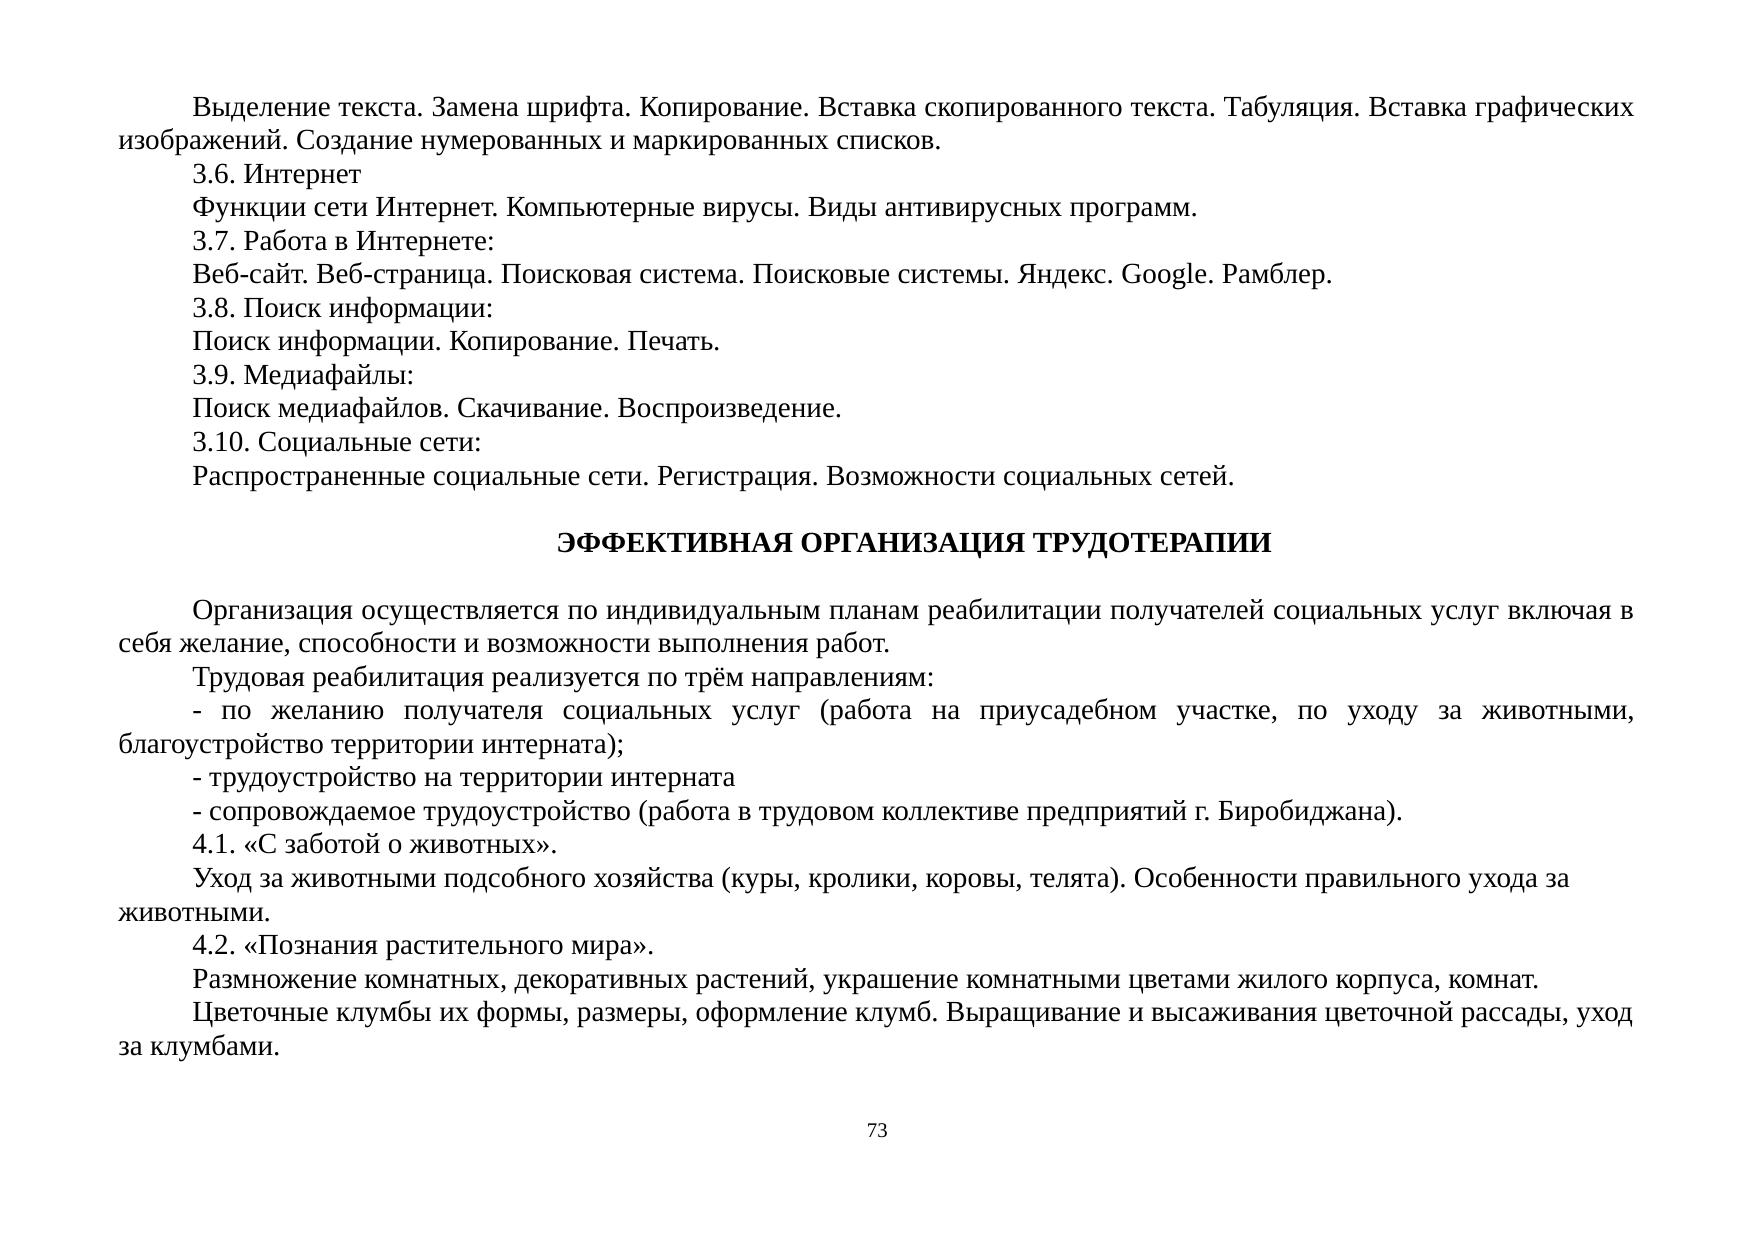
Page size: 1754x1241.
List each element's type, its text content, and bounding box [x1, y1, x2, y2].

text - по желанию получателя социальных услуг (работа на приусадебном участке, по уходу за животными, благоустройство территории интерната); [118, 692, 1636, 759]
text Функции сети Интернет. Компьютерные вирусы. Виды антивирусных программ. [118, 189, 1636, 223]
text Поиск информации. Копирование. Печать. [118, 323, 1636, 357]
text Поиск медиафайлов. Скачивание. Воспроизведение. [118, 391, 1636, 424]
text ЭФФЕКТИВНАЯ ОРГАНИЗАЦИЯ ТРУДОТЕРАПИИ [118, 525, 1636, 558]
text Размножение комнатных, декоративных растений, украшение комнатными цветами жилого корпуса, комнат. [118, 961, 1636, 994]
text - сопровождаемое трудоустройство (работа в трудовом коллективе предприятий г. Биробиджана). [118, 793, 1636, 827]
text Распространенные социальные сети. Регистрация. Возможности социальных сетей. [118, 458, 1636, 491]
text Организация осуществляется по индивидуальным планам реабилитации получателей социальных услуг включая в себя желание, способности и возможности выполнения работ. [118, 592, 1636, 659]
text 3.6. Интернет [192, 156, 1636, 189]
text Веб-сайт. Веб-страница. Поисковая система. Поисковые системы. Яндекс. Google. Рамблер. [118, 256, 1636, 290]
text 3.10. Социальные сети: [192, 424, 1636, 458]
text Трудовая реабилитация реализуется по трём направлениям: [118, 659, 1636, 692]
text 4.2. «Познания растительного мира». [118, 927, 1636, 961]
text 3.9. Медиафайлы: [192, 357, 1636, 391]
text 3.7. Работа в Интернете: [192, 223, 1636, 256]
text Выделение текста. Замена шрифта. Копирование. Вставка скопированного текста. Табуляция. Вставка графических изображений. Создание нумерованных и маркированных списков. [118, 89, 1636, 156]
text Цветочные клумбы их формы, размеры, оформление клумб. Выращивание и высаживания цветочной рассады, уход за клумбами. [118, 994, 1636, 1061]
text 3.8. Поиск информации: [192, 290, 1636, 323]
text Уход за животными подсобного хозяйства (куры, кролики, коровы, телята). Особенности правильного ухода за животными. [118, 860, 1636, 927]
text 4.1. «С заботой о животных». [118, 827, 1636, 860]
text - трудоустройство на территории интерната [118, 759, 1636, 793]
